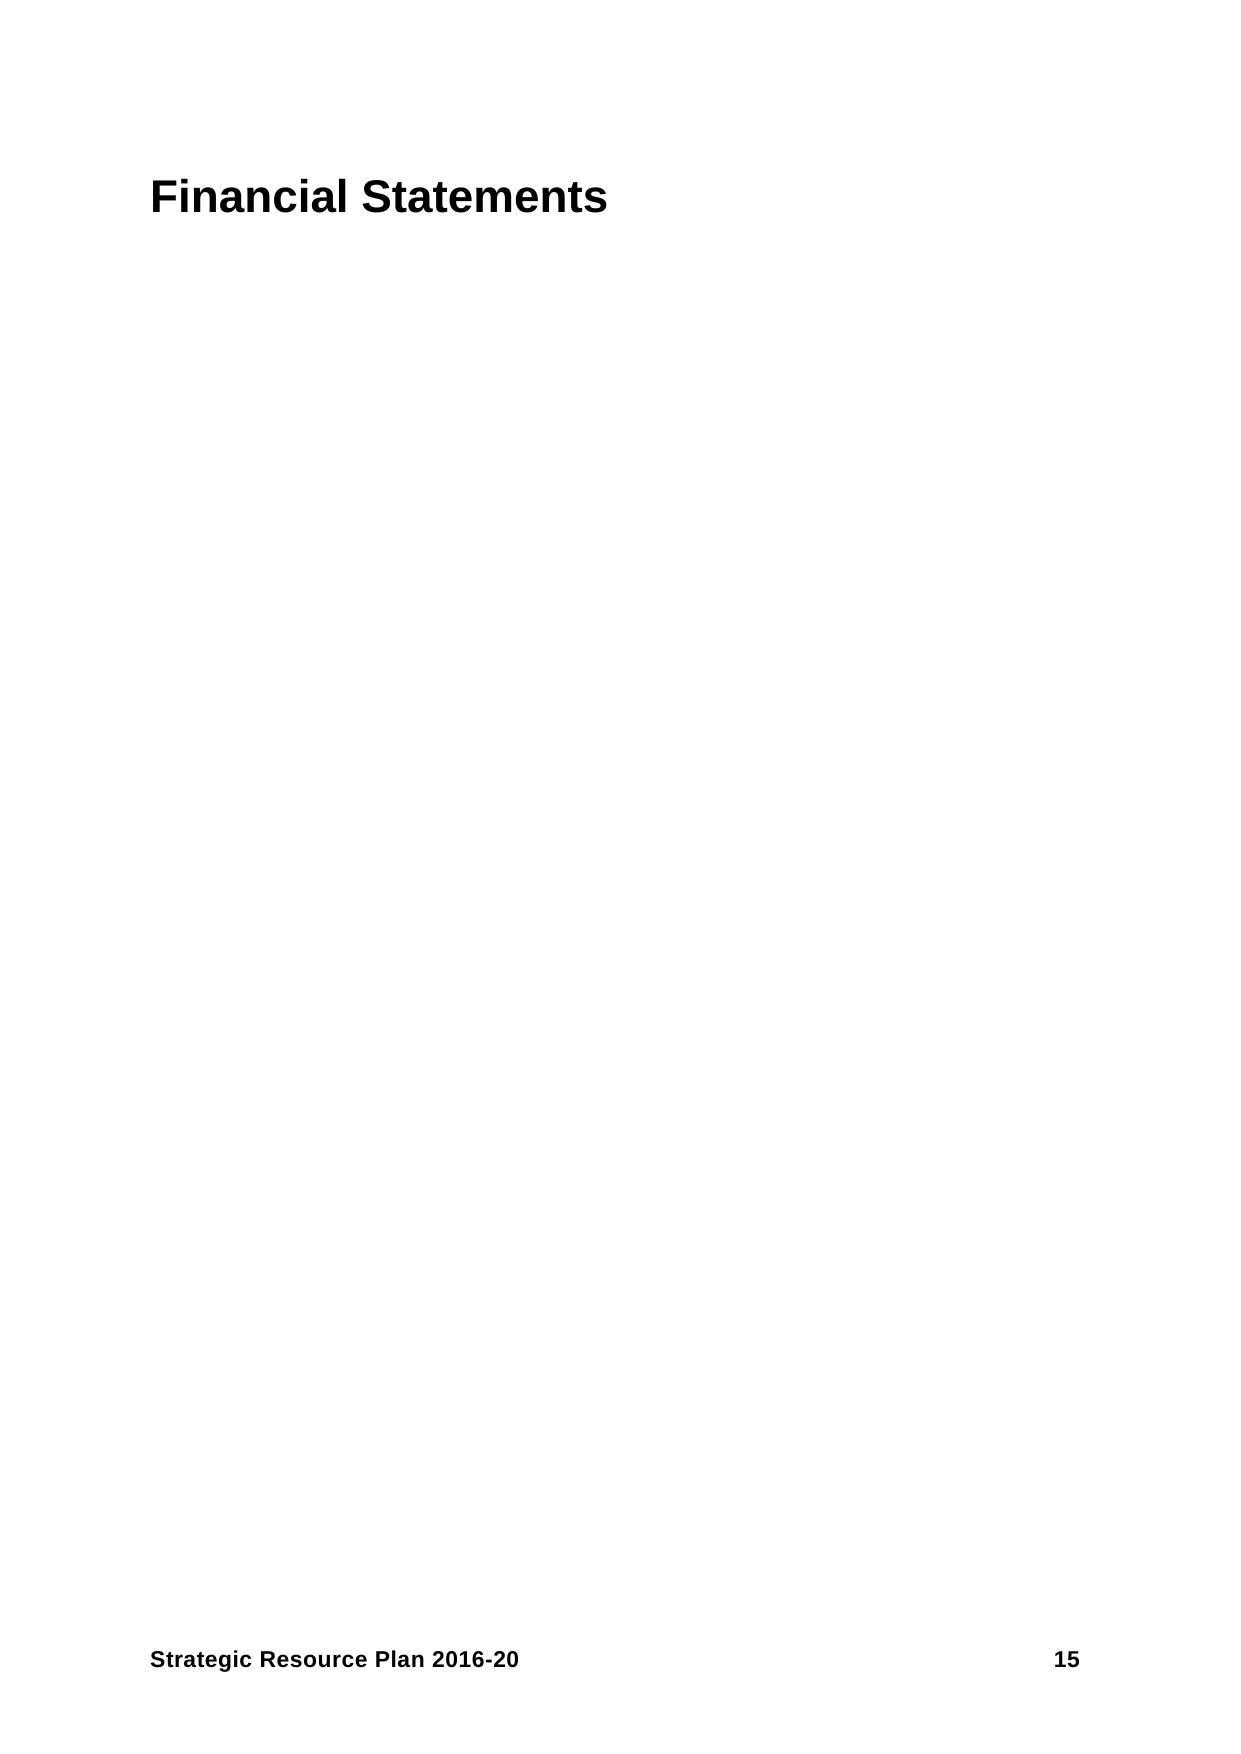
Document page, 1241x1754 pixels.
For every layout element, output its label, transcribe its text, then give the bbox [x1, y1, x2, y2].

subtitle Financial Statements [150, 169, 1122, 222]
